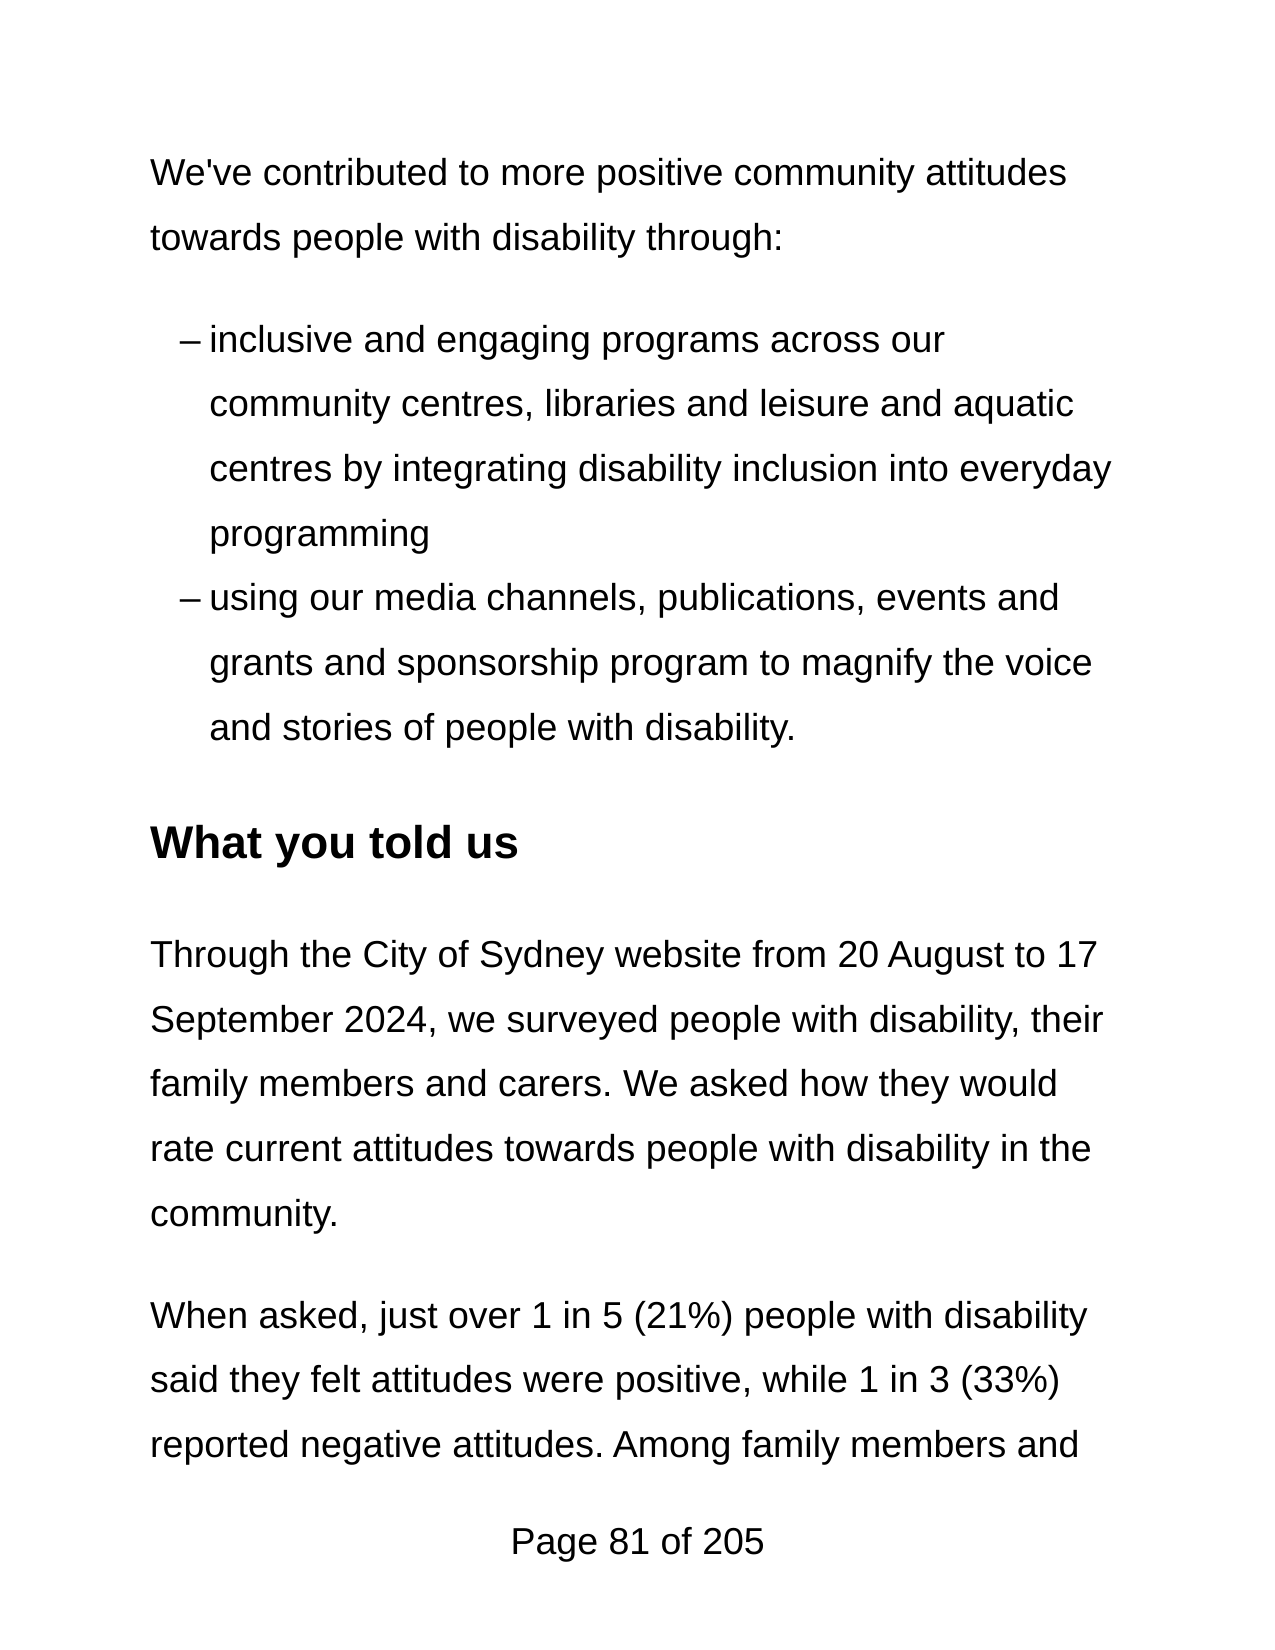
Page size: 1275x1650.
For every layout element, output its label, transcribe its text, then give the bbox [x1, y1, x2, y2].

list using our media channels, publications, events and grants and sponsorship program to magnify the voice and stories of people with disability. [179, 576, 1125, 748]
text We've contributed to more positive community attitudes towards people with disability through: [150, 150, 1125, 258]
subtitle What you told us [150, 816, 1125, 868]
text Through the City of Sydney website from 20 August to 17 September 2024, we surveyed people with disability, their family members and carers. We asked how they would rate current attitudes towards people with disability in the community. [150, 932, 1125, 1234]
list inclusive and engaging programs across our community centres, libraries and leisure and aquatic centres by integrating disability inclusion into everyday programming [179, 317, 1125, 554]
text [150, 1293, 1125, 1466]
